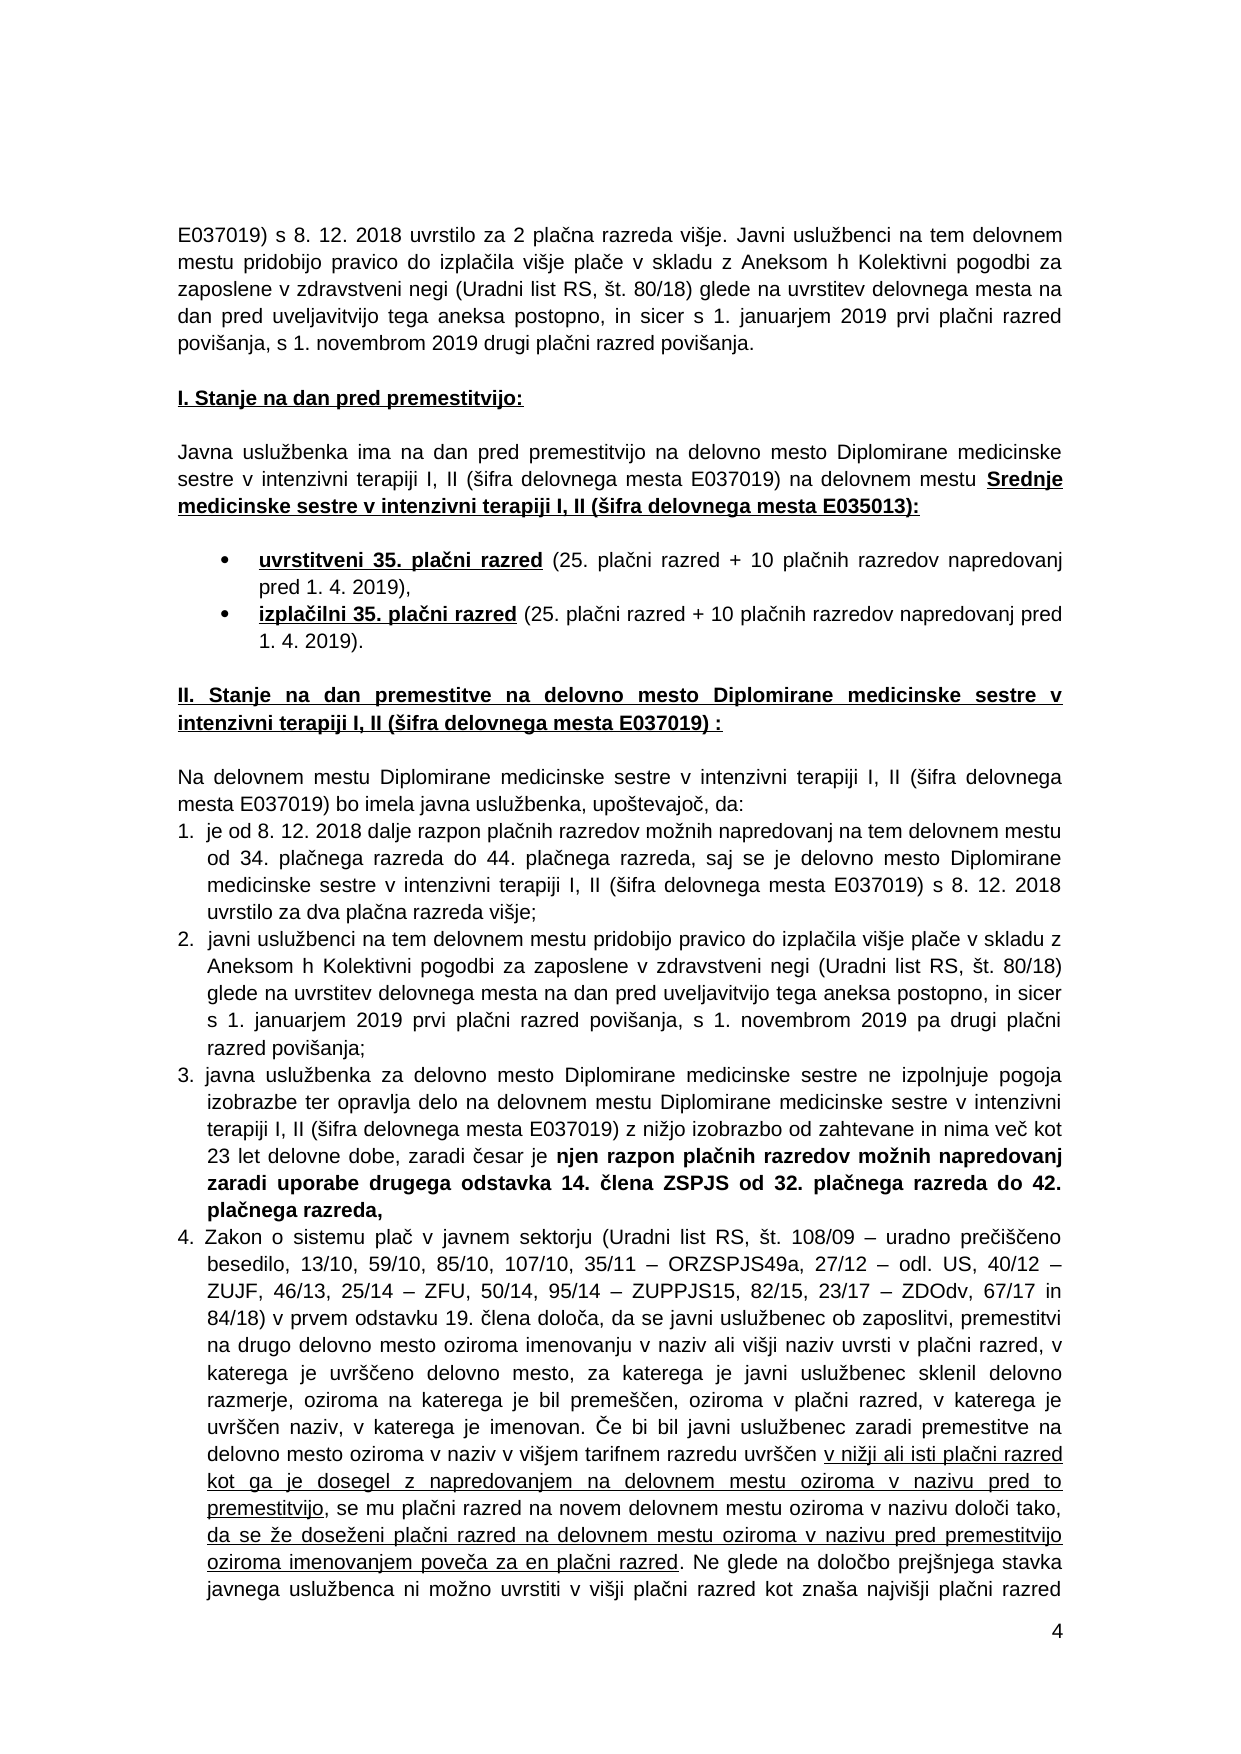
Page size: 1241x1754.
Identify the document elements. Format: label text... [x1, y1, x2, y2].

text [177, 221, 1063, 356]
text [177, 1223, 1063, 1602]
text I. Stanje na dan pred premestitvijo: [177, 383, 1063, 410]
text Javna uslužbenka ima na dan pred premestitvijo na delovno mesto Diplomirane medicinske sestre v intenzivni terapiji I, II (šifra delovnega mesta E037019) na delovnem mestu Srednje medicinske sestre v intenzivni terapiji I, II (šifra delovnega mesta E035013): [177, 437, 1063, 519]
text 1. je od 8. 12. 2018 dalje razpon plačnih razredov možnih napredovanj na tem delovnem mestu od 34. plačnega razreda do 44. plačnega razreda, saj se je delovno mesto Diplomirane medicinske sestre v intenzivni terapiji I, II (šifra delovnega mesta E037019) s 8. 12. 2018 uvrstilo za dva plačna razreda višje; [177, 817, 1063, 925]
list uvrstitveni 35. plačni razred (25. plačni razred + 10 plačnih razredov napredovanj pred 1. 4. 2019), [221, 546, 1063, 600]
list izplačilni 35. plačni razred (25. plačni razred + 10 plačnih razredov napredovanj pred 1. 4. 2019). [221, 600, 1063, 654]
text II. Stanje na dan premestitve na delovno mesto Diplomirane medicinske sestre v intenzivni terapiji I, II (šifra delovnega mesta E037019) : [177, 705, 1063, 735]
text 2. javni uslužbenci na tem delovnem mestu pridobijo pravico do izplačila višje plače v skladu z Aneksom h Kolektivni pogodbi za zaposlene v zdravstveni negi (Uradni list RS, št. 80/18) glede na uvrstitev delovnega mesta na dan pred uveljavitvijo tega aneksa postopno, in sicer s 1. januarjem 2019 prvi plačni razred povišanja, s 1. novembrom 2019 pa drugi plačni razred povišanja; [177, 925, 1063, 1060]
text II. Stanje na dan premestitve na delovno mesto Diplomirane medicinske sestre v intenzivni terapiji I, II (šifra delovnega mesta E037019) : [177, 681, 1063, 704]
text 3. javna uslužbenka za delovno mesto Diplomirane medicinske sestre ne izpolnjuje pogoja izobrazbe ter opravlja delo na delovnem mestu Diplomirane medicinske sestre v intenzivni terapiji I, II (šifra delovnega mesta E037019) z nižjo izobrazbo od zahtevane in nima več kot 23 let delovne dobe, zaradi česar je njen razpon plačnih razredov možnih napredovanj zaradi uporabe drugega odstavka 14. člena ZSPJS od 32. plačnega razreda do 42. plačnega razreda, [177, 1060, 1063, 1223]
text Na delovnem mestu Diplomirane medicinske sestre v intenzivni terapiji I, II (šifra delovnega mesta E037019) bo imela javna uslužbenka, upoštevajoč, da: [177, 762, 1063, 817]
